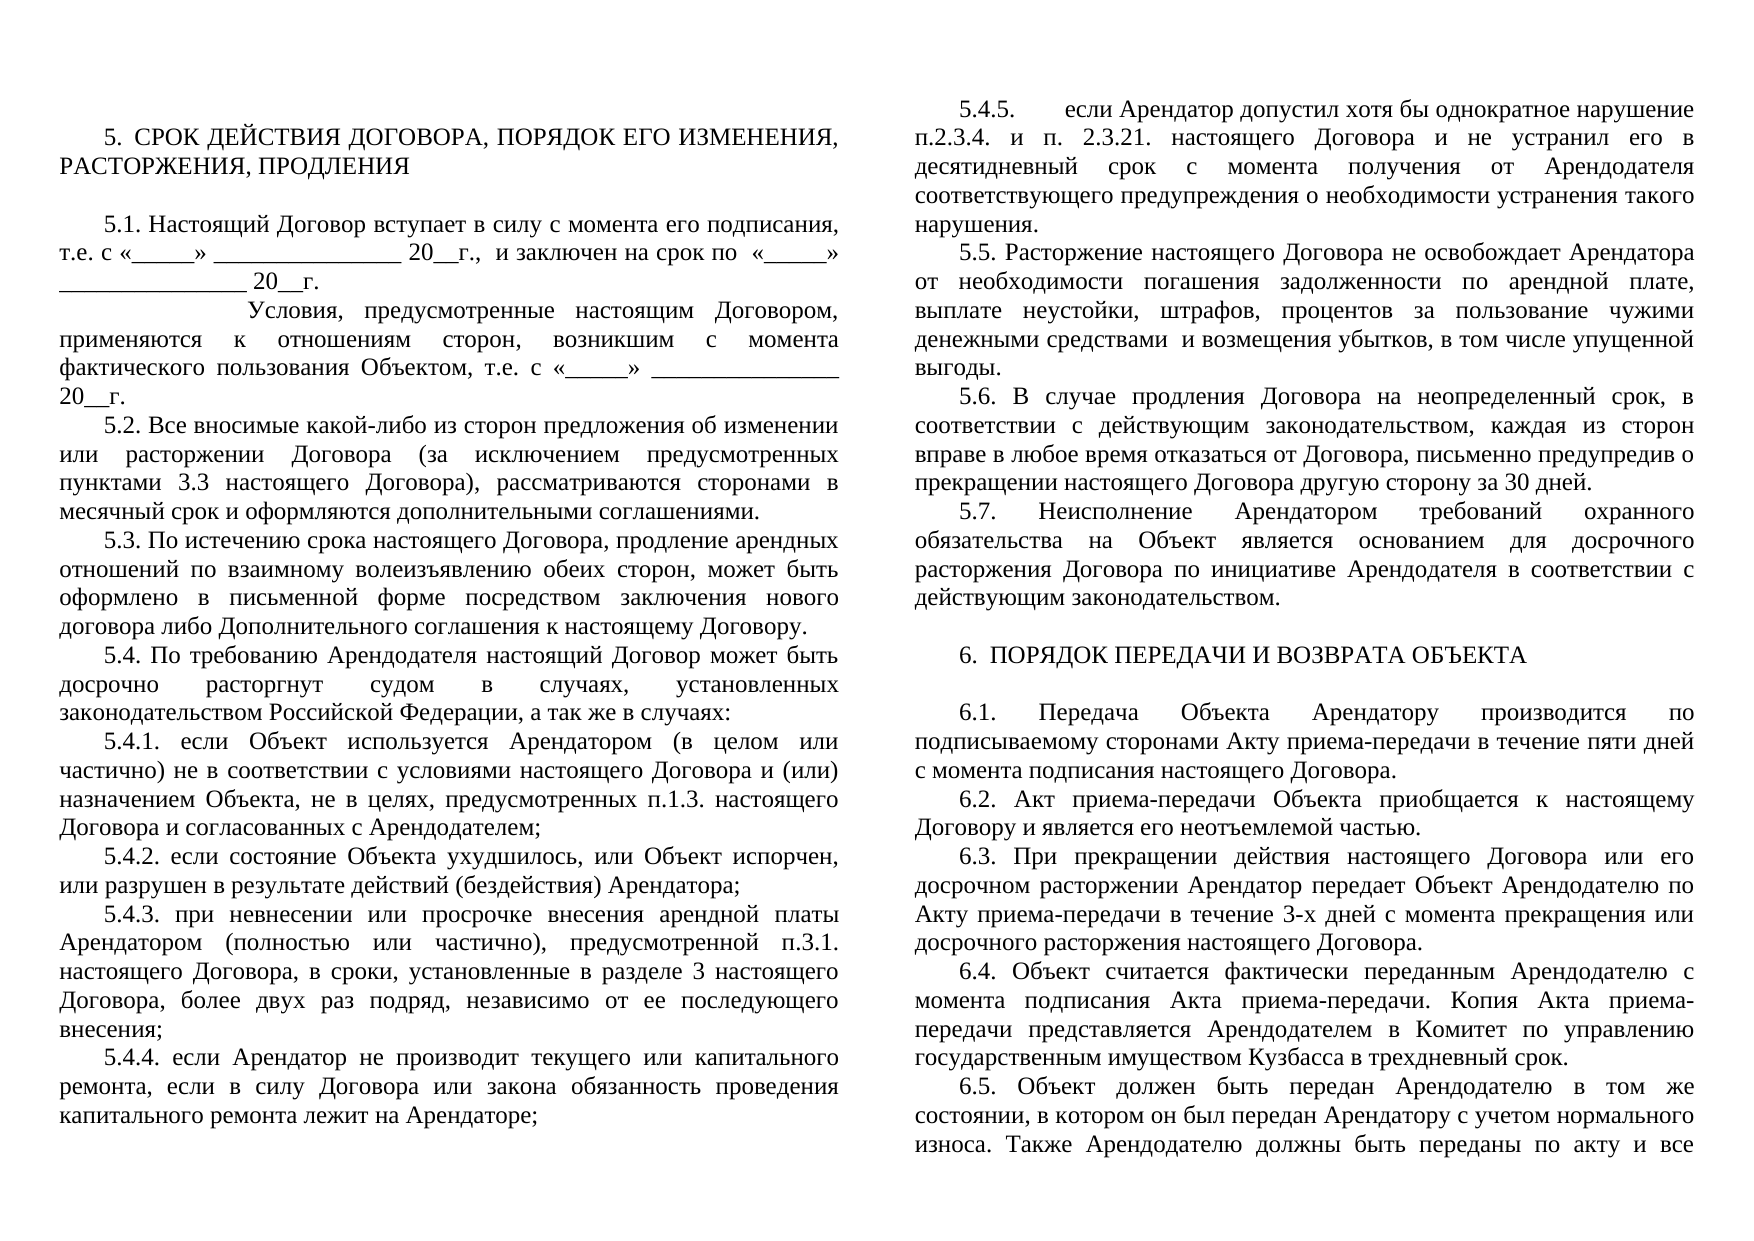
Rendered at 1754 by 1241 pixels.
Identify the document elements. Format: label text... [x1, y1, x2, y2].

text 5.4.2. если состояние Объекта ухудшилось, или Объект испорчен, или разрушен в результате действий (бездействия) Арендатора; [59, 841, 839, 899]
text 5.4.3. при невнесении или просрочке внесения арендной платы Арендатором (полностью или частично), предусмотренной п.3.1. настоящего Договора, в сроки, установленные в разделе 3 настоящего Договора, более двух раз подряд, независимо от ее последующего внесения; [59, 899, 839, 1042]
text 5. СРОК ДЕЙСТВИЯ ДОГОВОРА, ПОРЯДОК ЕГО ИЗМЕНЕНИЯ, РАСТОРЖЕНИЯ, ПРОДЛЕНИЯ [59, 122, 839, 180]
text 6.2. Акт приема-передачи Объекта приобщается к настоящему Договору и является его неотъемлемой частью. [914, 784, 1695, 841]
text 5.4.4. если Арендатор не производит текущего или капитального ремонта, если в силу Договора или закона обязанность проведения капитального ремонта лежит на Арендаторе; [59, 1042, 839, 1129]
text 5.3. По истечению срока настоящего Договора, продление арендных отношений по взаимному волеизъявлению обеих сторон, может быть оформлено в письменной форме посредством заключения нового договора либо Дополнительного соглашения к настоящему Договору. [59, 525, 839, 640]
text 6.4. Объект считается фактически переданным Арендодателю с момента подписания Акта приема-передачи. Копия Акта приема-передачи представляется Арендодателем в Комитет по управлению государственным имуществом Кузбасса в трехдневный срок. [914, 956, 1695, 1071]
text 6.1. Передача Объекта Арендатору производится по подписываемому сторонами Акту приема-передачи в течение пяти дней с момента подписания настоящего Договора. [914, 697, 1695, 784]
text 5.1. Настоящий Договор вступает в силу с момента его подписания, т.е. с «_____» _______________ 20__г., и заключен на срок по «_____» _______________ 20__г. [59, 209, 839, 295]
text 5.4.1. если Объект используется Арендатором (в целом или частично) не в соответствии с условиями настоящего Договора и (или) назначением Объекта, не в целях, предусмотренных п.1.3. настоящего Договора и согласованных с Арендодателем; [59, 726, 839, 841]
text 5.4.5. если Арендатор допустил хотя бы однократное нарушение п.2.3.4. и п. 2.3.21. настоящего Договора и не устранил его в десятидневный срок с момента получения от Арендодателя соответствующего предупреждения о необходимости устранения такого нарушения. [914, 94, 1695, 237]
text 6. ПОРЯДОК ПЕРЕДАЧИ И ВОЗВРАТА ОБЪЕКТА [914, 640, 1695, 669]
text 5.6. В случае продления Договора на неопределенный срок, в соответствии с действующим законодательством, каждая из сторон вправе в любое время отказаться от Договора, письменно предупредив о прекращении настоящего Договора другую сторону за 30 дней. [914, 381, 1695, 496]
text 5.4. По требованию Арендодателя настоящий Договор может быть досрочно расторгнут судом в случаях, установленных законодательством Российской Федерации, а так же в случаях: [59, 640, 839, 726]
text 6.3. При прекращении действия настоящего Договора или его досрочном расторжении Арендатор передает Объект Арендодателю по Акту приема-передачи в течение 3-х дней с момента прекращения или досрочного расторжения настоящего Договора. [914, 841, 1695, 956]
text Условия, предусмотренные настоящим Договором, применяются к отношениям сторон, возникшим с момента фактического пользования Объектом, т.е. с «_____» _______________ 20__г. [59, 295, 839, 410]
text 5.7. Неисполнение Арендатором требований охранного обязательства на Объект является основанием для досрочного расторжения Договора по инициативе Арендодателя в соответствии с действующим законодательством. [914, 496, 1695, 611]
text 5.5. Расторжение настоящего Договора не освобождает Арендатора от необходимости погашения задолженности по арендной плате, выплате неустойки, штрафов, процентов за пользование чужими денежными средствами и возмещения убытков, в том числе упущенной выгоды. [914, 237, 1695, 381]
text 5.2. Все вносимые какой-либо из сторон предложения об изменении или расторжении Договора (за исключением предусмотренных пунктами 3.3 настоящего Договора), рассматриваются сторонами в месячный срок и оформляются дополнительными соглашениями. [59, 410, 839, 525]
